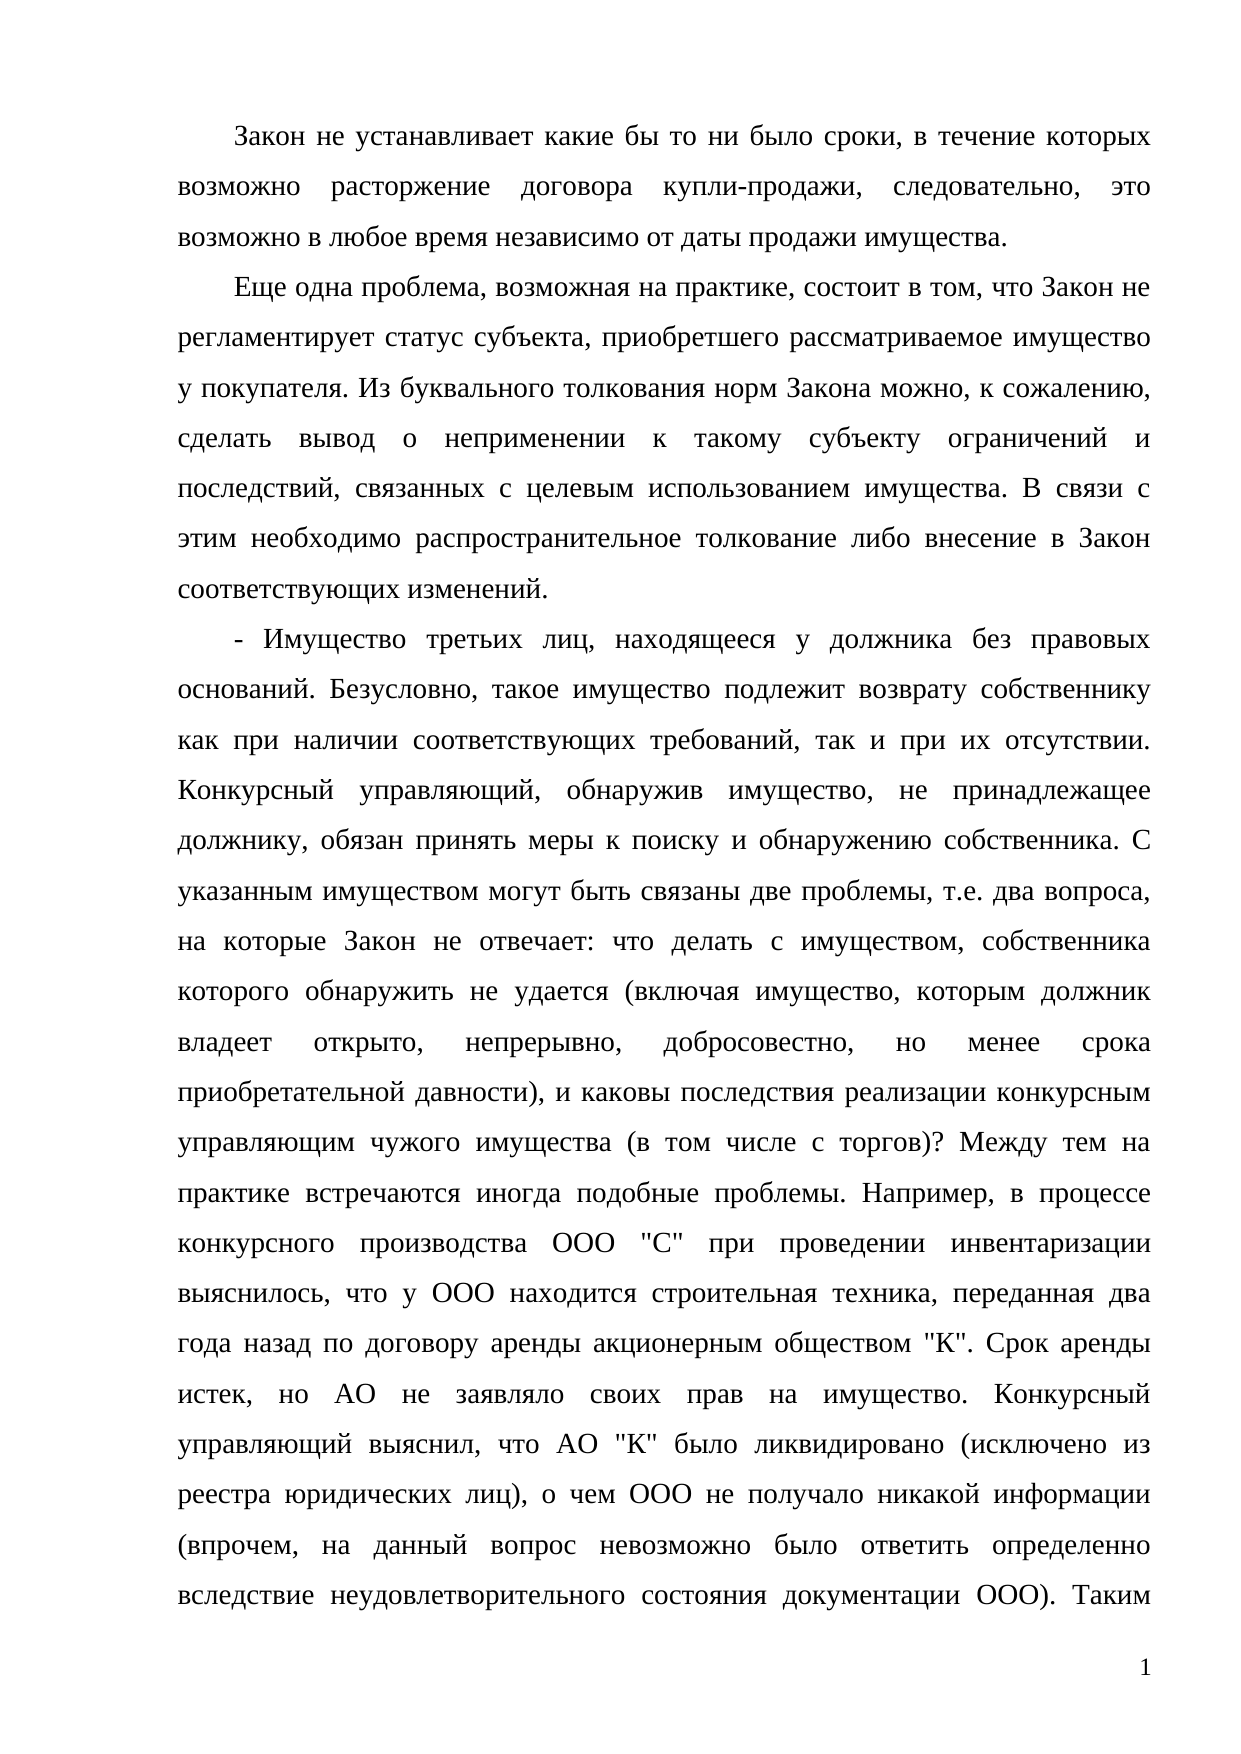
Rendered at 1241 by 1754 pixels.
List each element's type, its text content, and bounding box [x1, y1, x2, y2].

text Еще одна проблема, возможная на практике, состоит в том, что Закон не регламентирует статус субъекта, приобретшего рассматриваемое имущество у покупателя. Из буквального толкования норм Закона можно, к сожалению, сделать вывод о неприменении к такому субъекту ограничений и последствий, связанных с целевым использованием имущества. В связи с этим необходимо распространительное толкование либо внесение в Закон соответствующих изменений. [177, 269, 1152, 604]
text Закон не устанавливает какие бы то ни было сроки, в течение которых возможно расторжение договора купли-продажи, следовательно, это возможно в любое время независимо от даты продажи имущества. [177, 118, 1152, 252]
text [177, 621, 1152, 1611]
